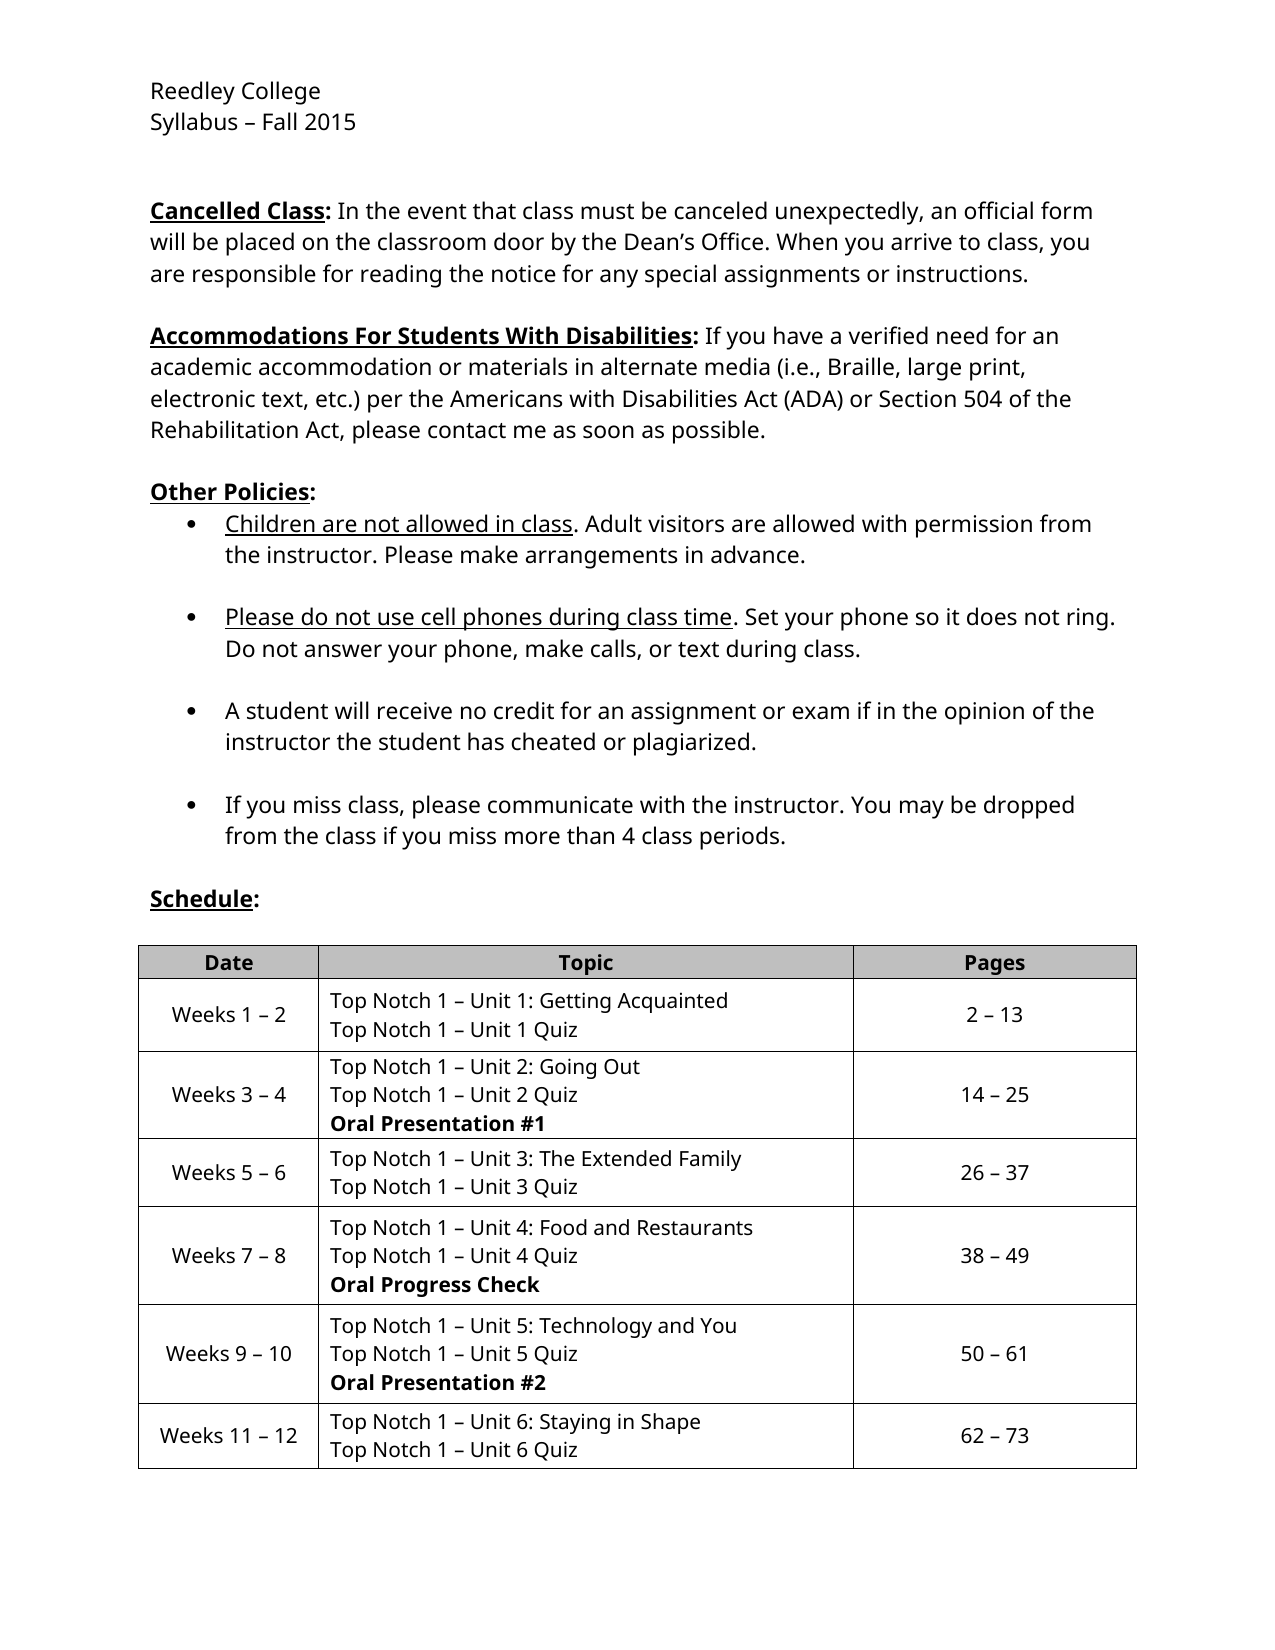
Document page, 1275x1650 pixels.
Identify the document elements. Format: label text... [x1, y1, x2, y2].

table_cell Weeks 5 – 6 [139, 1139, 318, 1206]
table_cell Top Notch 1 – Unit 2: Going Out Top Notch 1 – Unit 2 Quiz Oral Presentation #1 [319, 1052, 853, 1138]
text Other Policies: [150, 476, 1125, 507]
table_cell Weeks 7 – 8 [139, 1207, 318, 1304]
table_cell Weeks 9 – 10 [139, 1305, 318, 1402]
table_cell 62 – 73 [854, 1404, 1136, 1468]
table_cell 26 – 37 [854, 1139, 1136, 1206]
table_cell 14 – 25 [854, 1052, 1136, 1138]
table_cell 2 – 13 [854, 979, 1136, 1051]
table_cell Top Notch 1 – Unit 3: The Extended Family Top Notch 1 – Unit 3 Quiz [319, 1139, 853, 1206]
table_cell Weeks 1 – 2 [139, 979, 318, 1051]
list Please do not use cell phones during class time. Set your phone so it does not ring. Do not answer your phone, make calls, or text during class. [187, 601, 1125, 664]
text Accommodations For Students With Disabilities: If you have a verified need for an academic accommodation or materials in alternate media (i.e., Braille, large print, electronic text, etc.) per the Americans with Disabilities Act (ADA) or Section 504 of the Rehabilitation Act, please contact me as soon as possible. [150, 320, 1125, 445]
text Cancelled Class: In the event that class must be canceled unexpectedly, an official form will be placed on the classroom door by the Dean’s Office. When you arrive to class, you are responsible for reading the notice for any special assignments or instructions. [150, 195, 1125, 289]
table_cell Top Notch 1 – Unit 4: Food and Restaurants Top Notch 1 – Unit 4 Quiz Oral Progress Check [319, 1207, 853, 1304]
table_cell 38 – 49 [854, 1207, 1136, 1304]
table_cell Top Notch 1 – Unit 1: Getting Acquainted Top Notch 1 – Unit 1 Quiz [319, 979, 853, 1051]
table_header Pages [854, 946, 1136, 978]
list If you miss class, please communicate with the instructor. You may be dropped from the class if you miss more than 4 class periods. [187, 789, 1125, 851]
list A student will receive no credit for an assignment or exam if in the opinion of the instructor the student has cheated or plagiarized. [187, 695, 1125, 757]
table_header Topic [319, 946, 853, 978]
table_cell Top Notch 1 – Unit 5: Technology and You Top Notch 1 – Unit 5 Quiz Oral Presentation #2 [319, 1305, 853, 1402]
table_cell Weeks 3 – 4 [139, 1052, 318, 1138]
table_cell 50 – 61 [854, 1305, 1136, 1402]
text Schedule: [150, 882, 1125, 914]
list Children are not allowed in class. Adult visitors are allowed with permission from the instructor. Please make arrangements in advance. [187, 507, 1125, 570]
table_header Date [139, 946, 318, 978]
table_cell Weeks 11 – 12 [139, 1404, 318, 1468]
table_cell Top Notch 1 – Unit 6: Staying in Shape Top Notch 1 – Unit 6 Quiz [319, 1404, 853, 1468]
